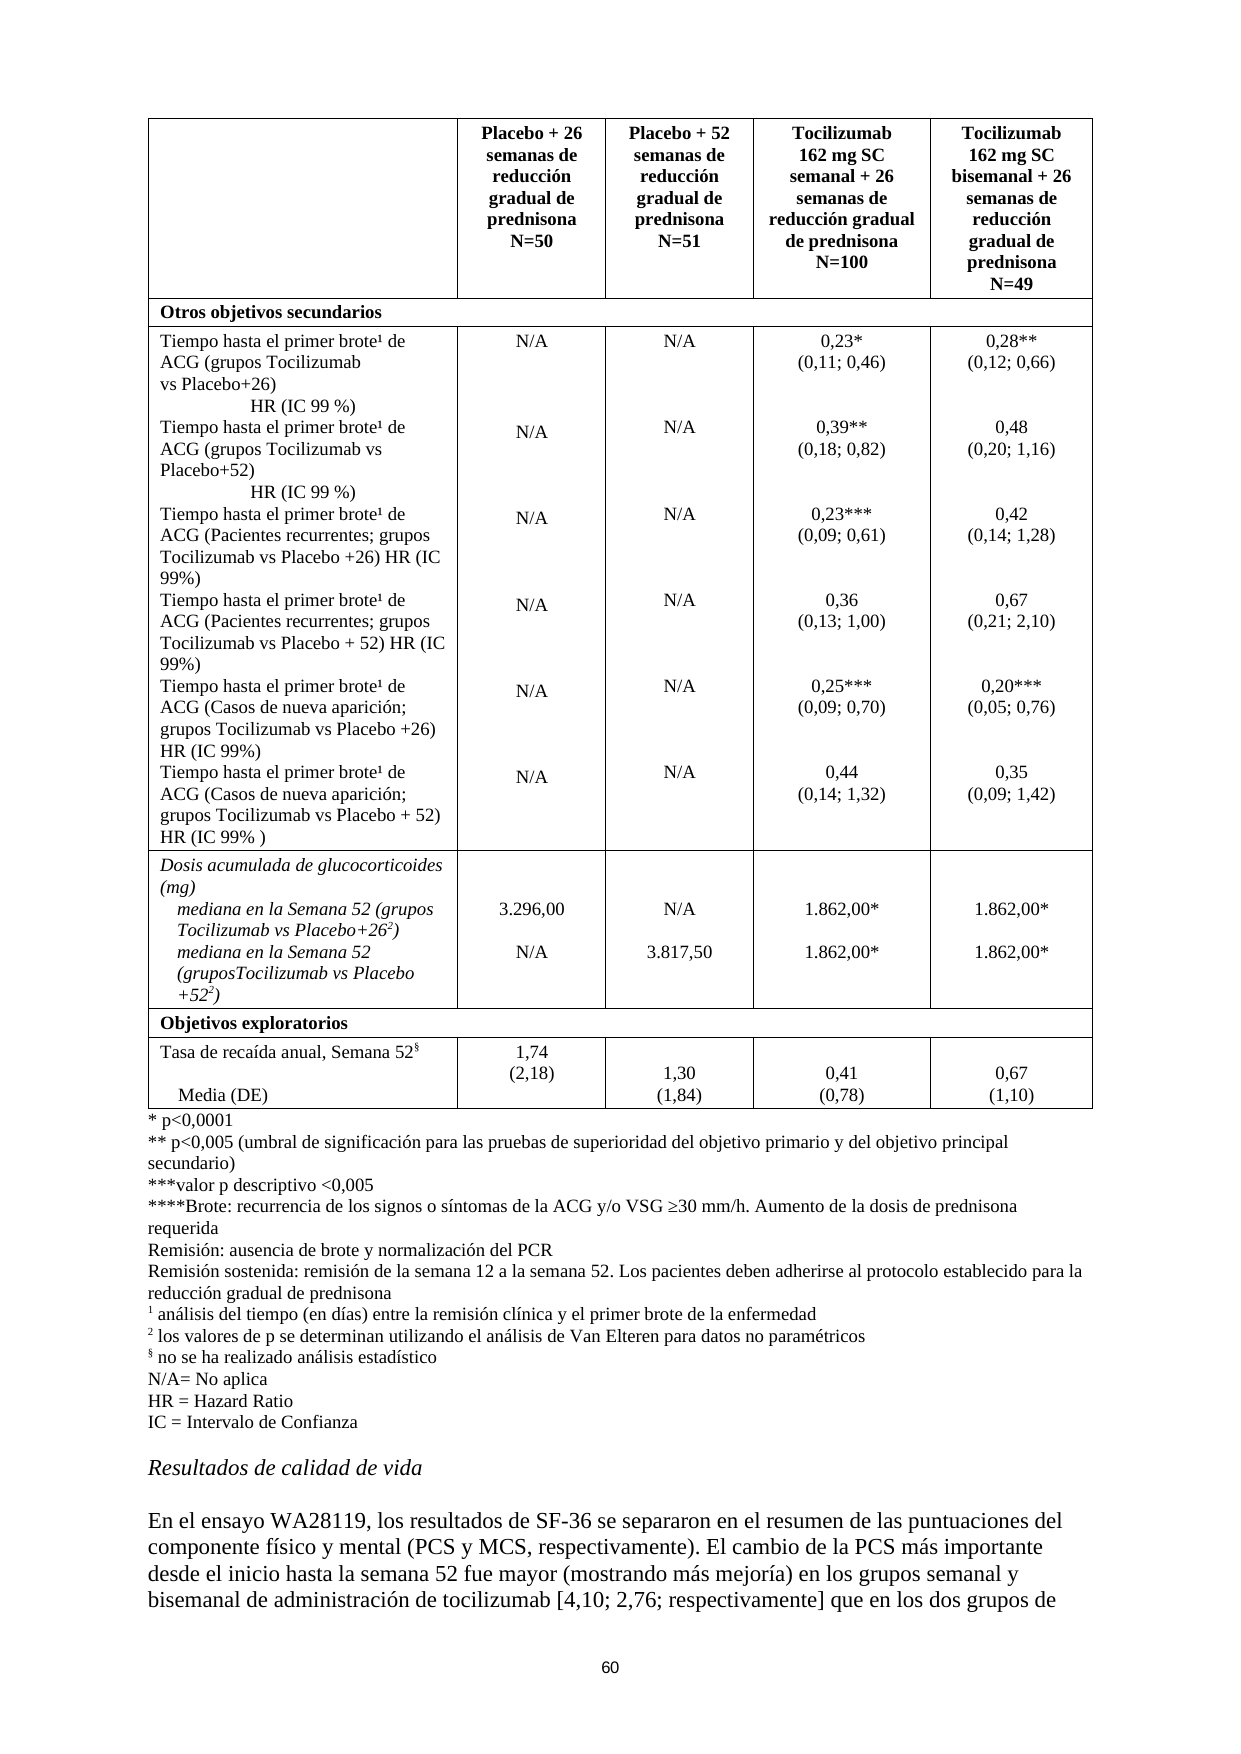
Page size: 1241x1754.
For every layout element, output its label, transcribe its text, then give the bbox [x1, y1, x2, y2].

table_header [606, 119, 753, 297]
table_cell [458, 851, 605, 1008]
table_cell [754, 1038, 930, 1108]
text ** p<0,005 (umbral de significación para las pruebas de superioridad del objetivo primario y del objetivo principal secundario) [148, 1131, 1092, 1174]
text HR = Hazard Ratio [148, 1389, 1092, 1411]
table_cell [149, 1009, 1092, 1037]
text Remisión: ausencia de brote y normalización del PCR [148, 1238, 1092, 1260]
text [148, 1507, 1092, 1612]
text Remisión sostenida: remisión de la semana 12 a la semana 52. Los pacientes deben adherirse al protocolo establecido para la reducción gradual de prednisona [148, 1260, 1092, 1303]
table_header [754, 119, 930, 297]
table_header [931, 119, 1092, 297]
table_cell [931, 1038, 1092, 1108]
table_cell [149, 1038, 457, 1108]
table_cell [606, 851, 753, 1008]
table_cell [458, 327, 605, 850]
text Resultados de calidad de vida [148, 1454, 1092, 1481]
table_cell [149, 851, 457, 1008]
text § no se ha realizado análisis estadístico [148, 1346, 1092, 1368]
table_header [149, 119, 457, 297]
text * p<0,0001 [148, 1109, 1092, 1131]
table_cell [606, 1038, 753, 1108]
text N/A= No aplica [148, 1368, 1092, 1389]
text 2 los valores de p se determinan utilizando el análisis de Van Elteren para datos no paramétricos [148, 1325, 1092, 1346]
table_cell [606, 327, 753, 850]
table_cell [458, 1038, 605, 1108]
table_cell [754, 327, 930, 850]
text ***valor p descriptivo <0,005 [148, 1174, 1092, 1195]
text ****Brote: recurrencia de los signos o síntomas de la ACG y/o VSG ≥30 mm/h. Aumento de la dosis de prednisona requerida [148, 1195, 1092, 1238]
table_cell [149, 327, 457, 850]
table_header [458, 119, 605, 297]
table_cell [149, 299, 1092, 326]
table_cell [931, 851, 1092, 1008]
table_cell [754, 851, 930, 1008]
text IC = Intervalo de Confianza [148, 1411, 1092, 1433]
text 1 análisis del tiempo (en días) entre la remisión clínica y el primer brote de la enfermedad [148, 1303, 1092, 1325]
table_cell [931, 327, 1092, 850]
